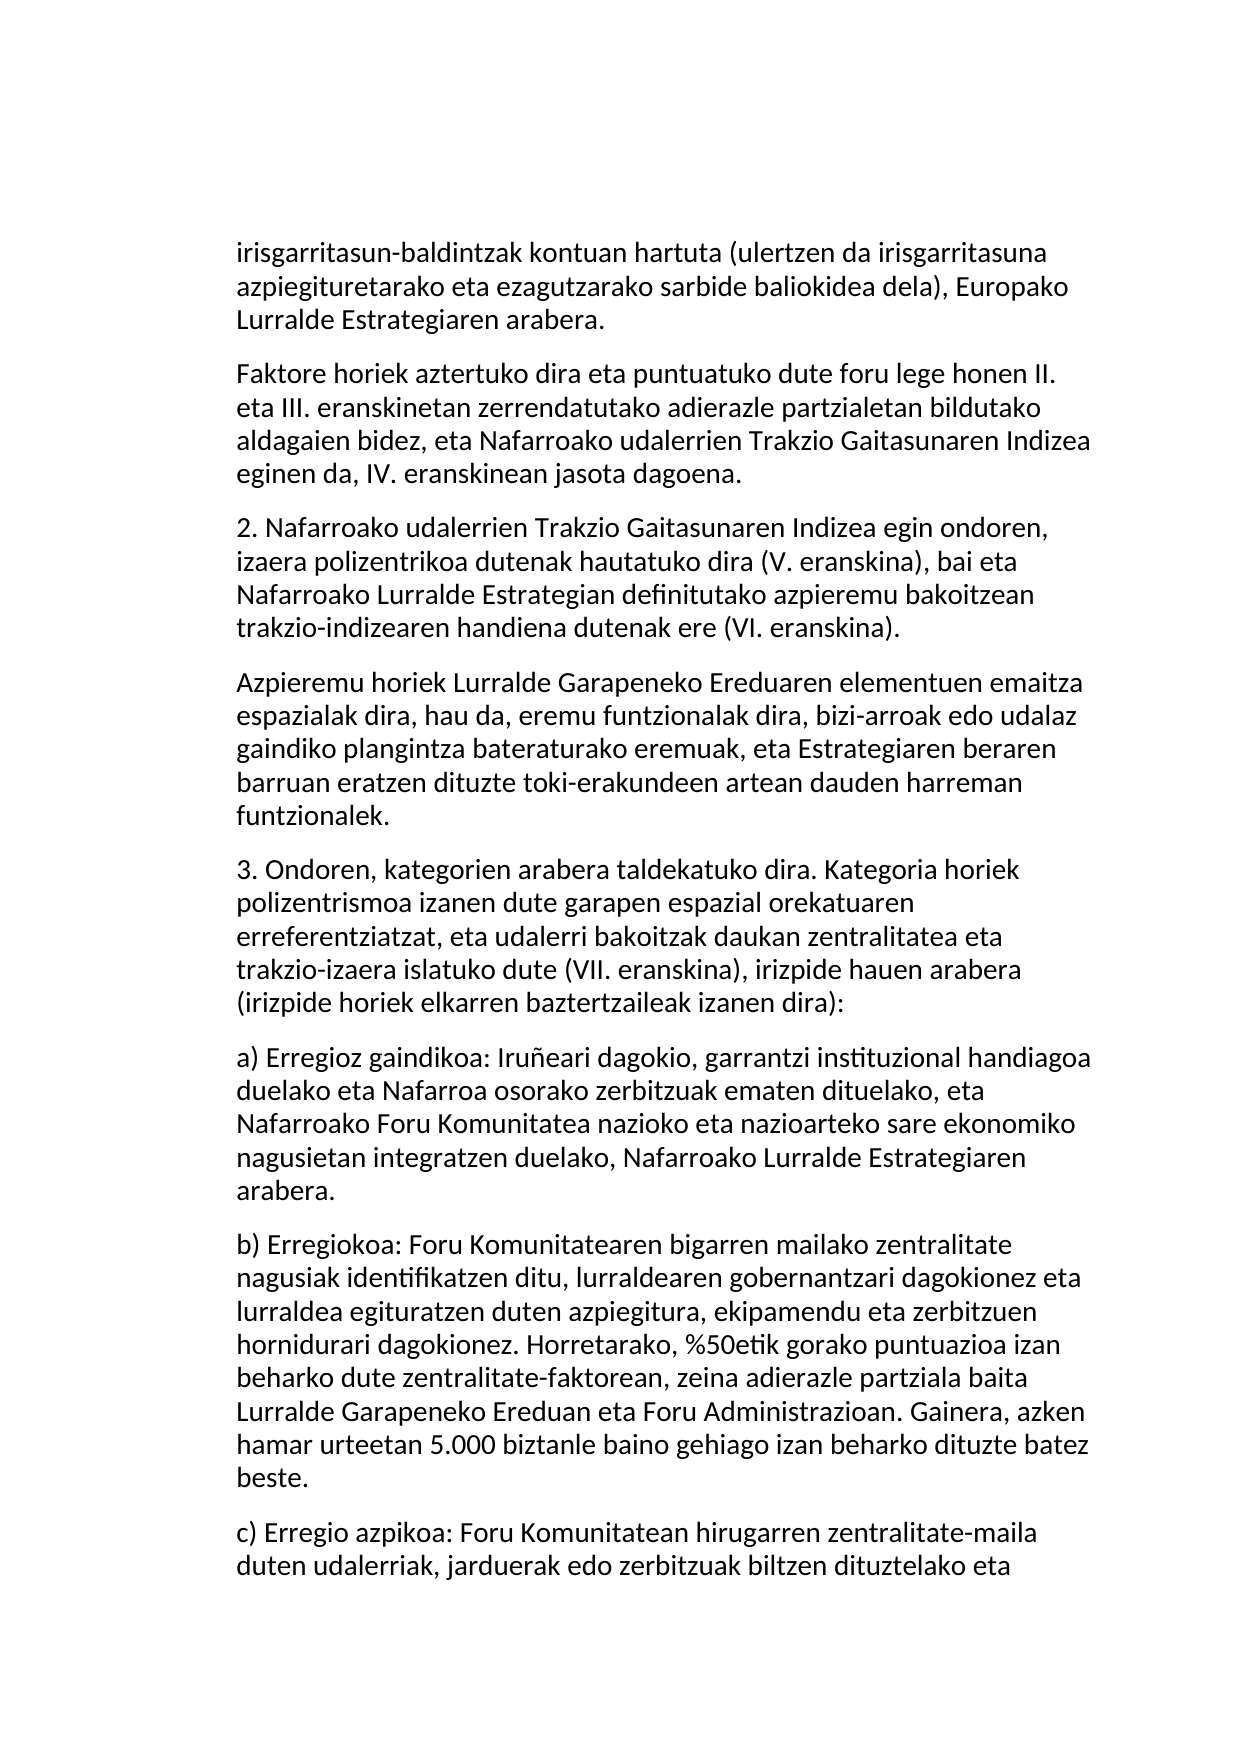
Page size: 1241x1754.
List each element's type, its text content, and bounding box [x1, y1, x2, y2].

text 3. Ondoren, kategorien arabera taldekatuko dira. Kategoria horiek polizentrismoa izanen dute garapen espazial orekatuaren erreferentziatzat, eta udalerri bakoitzak daukan zentralitatea eta trakzio-izaera islatuko dute (VII. eranskina), irizpide hauen arabera (irizpide horiek elkarren baztertzaileak izanen dira): [236, 853, 1092, 1019]
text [236, 1515, 1092, 1582]
text Faktore horiek aztertuko dira eta puntuatuko dute foru lege honen II. eta III. eranskinetan zerrendatutako adierazle partzialetan bildutako aldagaien bidez, eta Nafarroako udalerrien Trakzio Gaitasunaren Indizea eginen da, IV. eranskinean jasota dagoena. [236, 357, 1092, 490]
text 2. Nafarroako udalerrien Trakzio Gaitasunaren Indizea egin ondoren, izaera polizentrikoa dutenak hautatuko dira (V. eranskina), bai eta Nafarroako Lurralde Estrategian definitutako azpieremu bakoitzean trakzio-indizearen handiena dutenak ere (VI. eranskina). [236, 511, 1092, 644]
text Azpieremu horiek Lurralde Garapeneko Ereduaren elementuen emaitza espazialak dira, hau da, eremu funtzionalak dira, bizi-arroak edo udalaz gaindiko plangintza bateraturako eremuak, eta Estrategiaren beraren barruan eratzen dituzte toki-erakundeen artean dauden harreman funtzionalek. [236, 665, 1092, 832]
text a) Erregioz gaindikoa: Iruñeari dagokio, garrantzi instituzional handiagoa duelako eta Nafarroa osorako zerbitzuak ematen dituelako, eta Nafarroako Foru Komunitatea nazioko eta nazioarteko sare ekonomiko nagusietan integratzen duelako, Nafarroako Lurralde Estrategiaren arabera. [236, 1040, 1092, 1207]
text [236, 236, 1092, 336]
text b) Erregiokoa: Foru Komunitatearen bigarren mailako zentralitate nagusiak identifikatzen ditu, lurraldearen gobernantzari dagokionez eta lurraldea egituratzen duten azpiegitura, ekipamendu eta zerbitzuen hornidurari dagokionez. Horretarako, %50etik gorako puntuazioa izan beharko dute zentralitate-faktorean, zeina adierazle partziala baita Lurralde Garapeneko Ereduan eta Foru Administrazioan. Gainera, azken hamar urteetan 5.000 biztanle baino gehiago izan beharko dituzte batez beste. [236, 1228, 1092, 1494]
